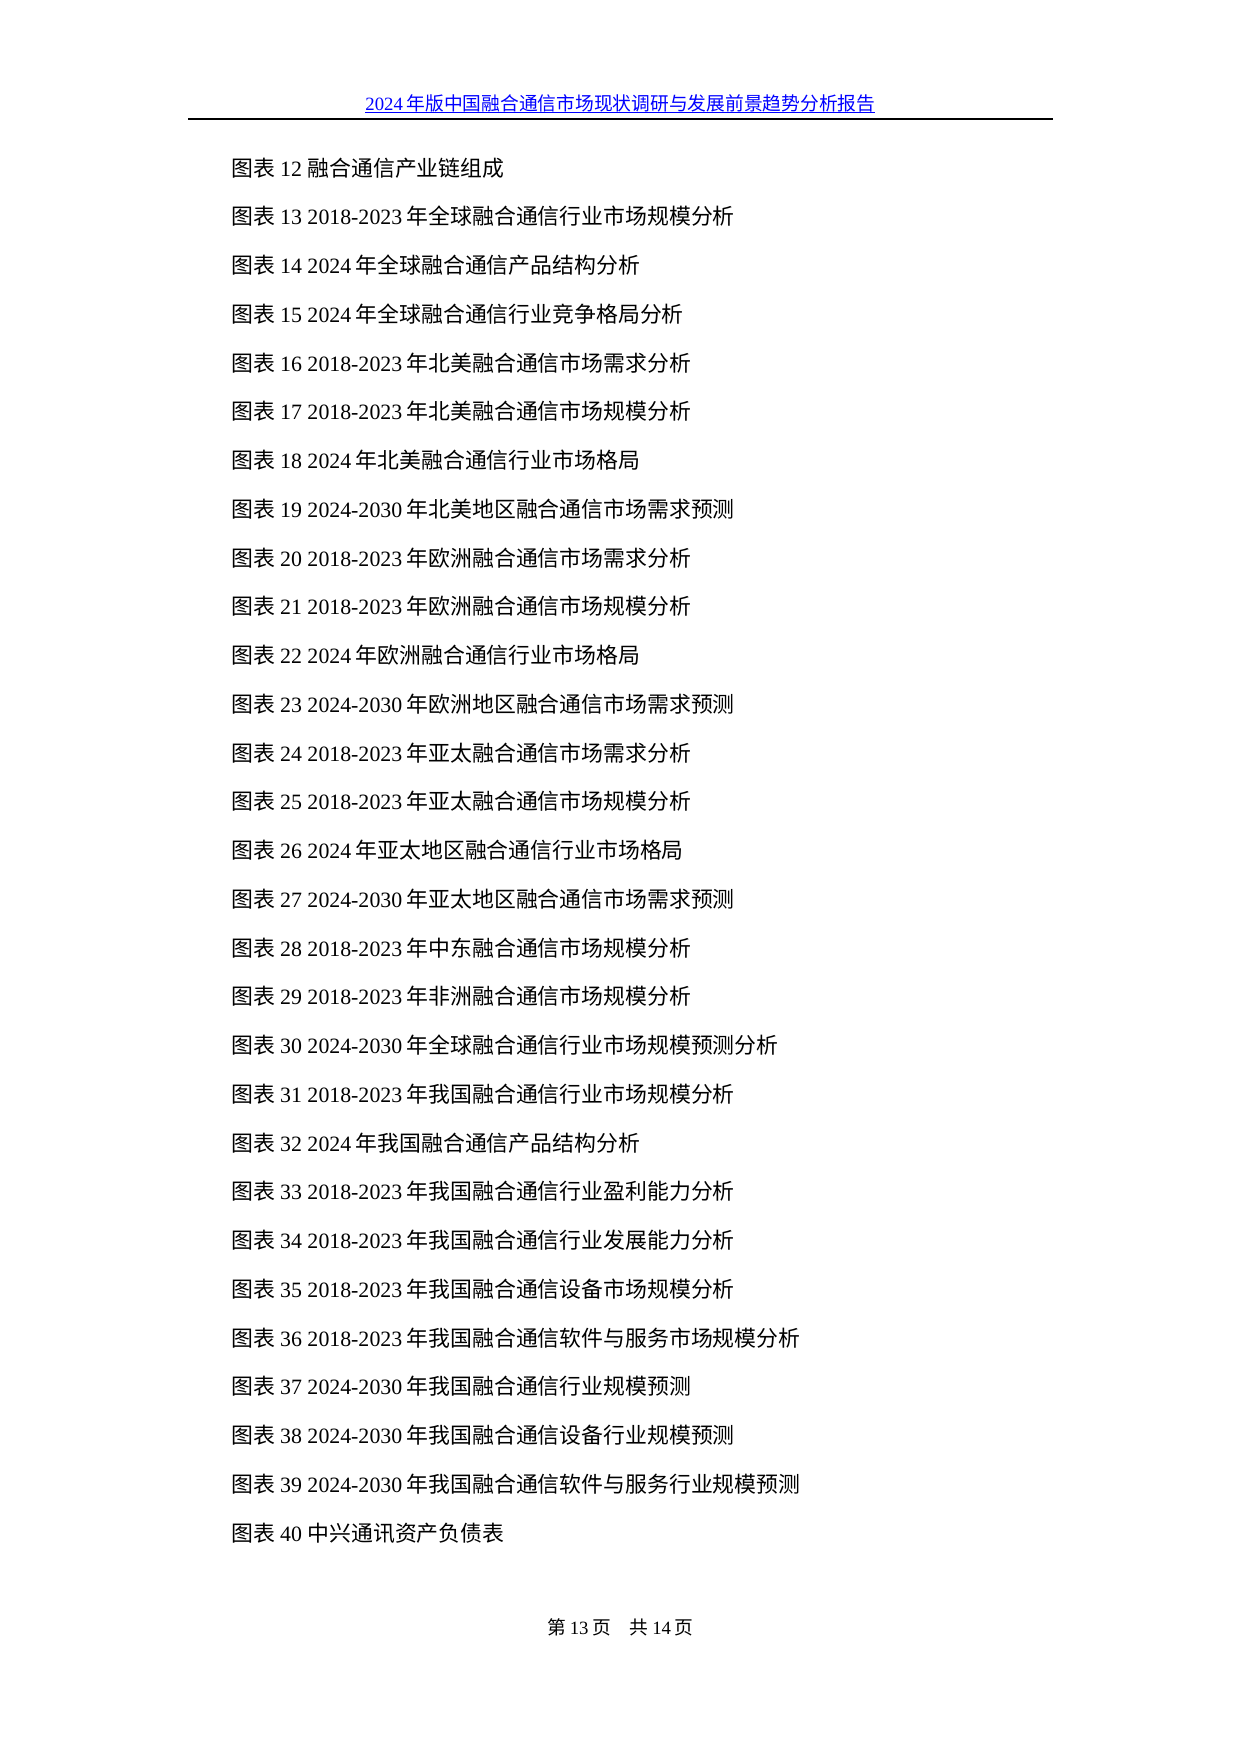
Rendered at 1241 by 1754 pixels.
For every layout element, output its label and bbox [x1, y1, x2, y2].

text [187, 150, 1053, 1548]
